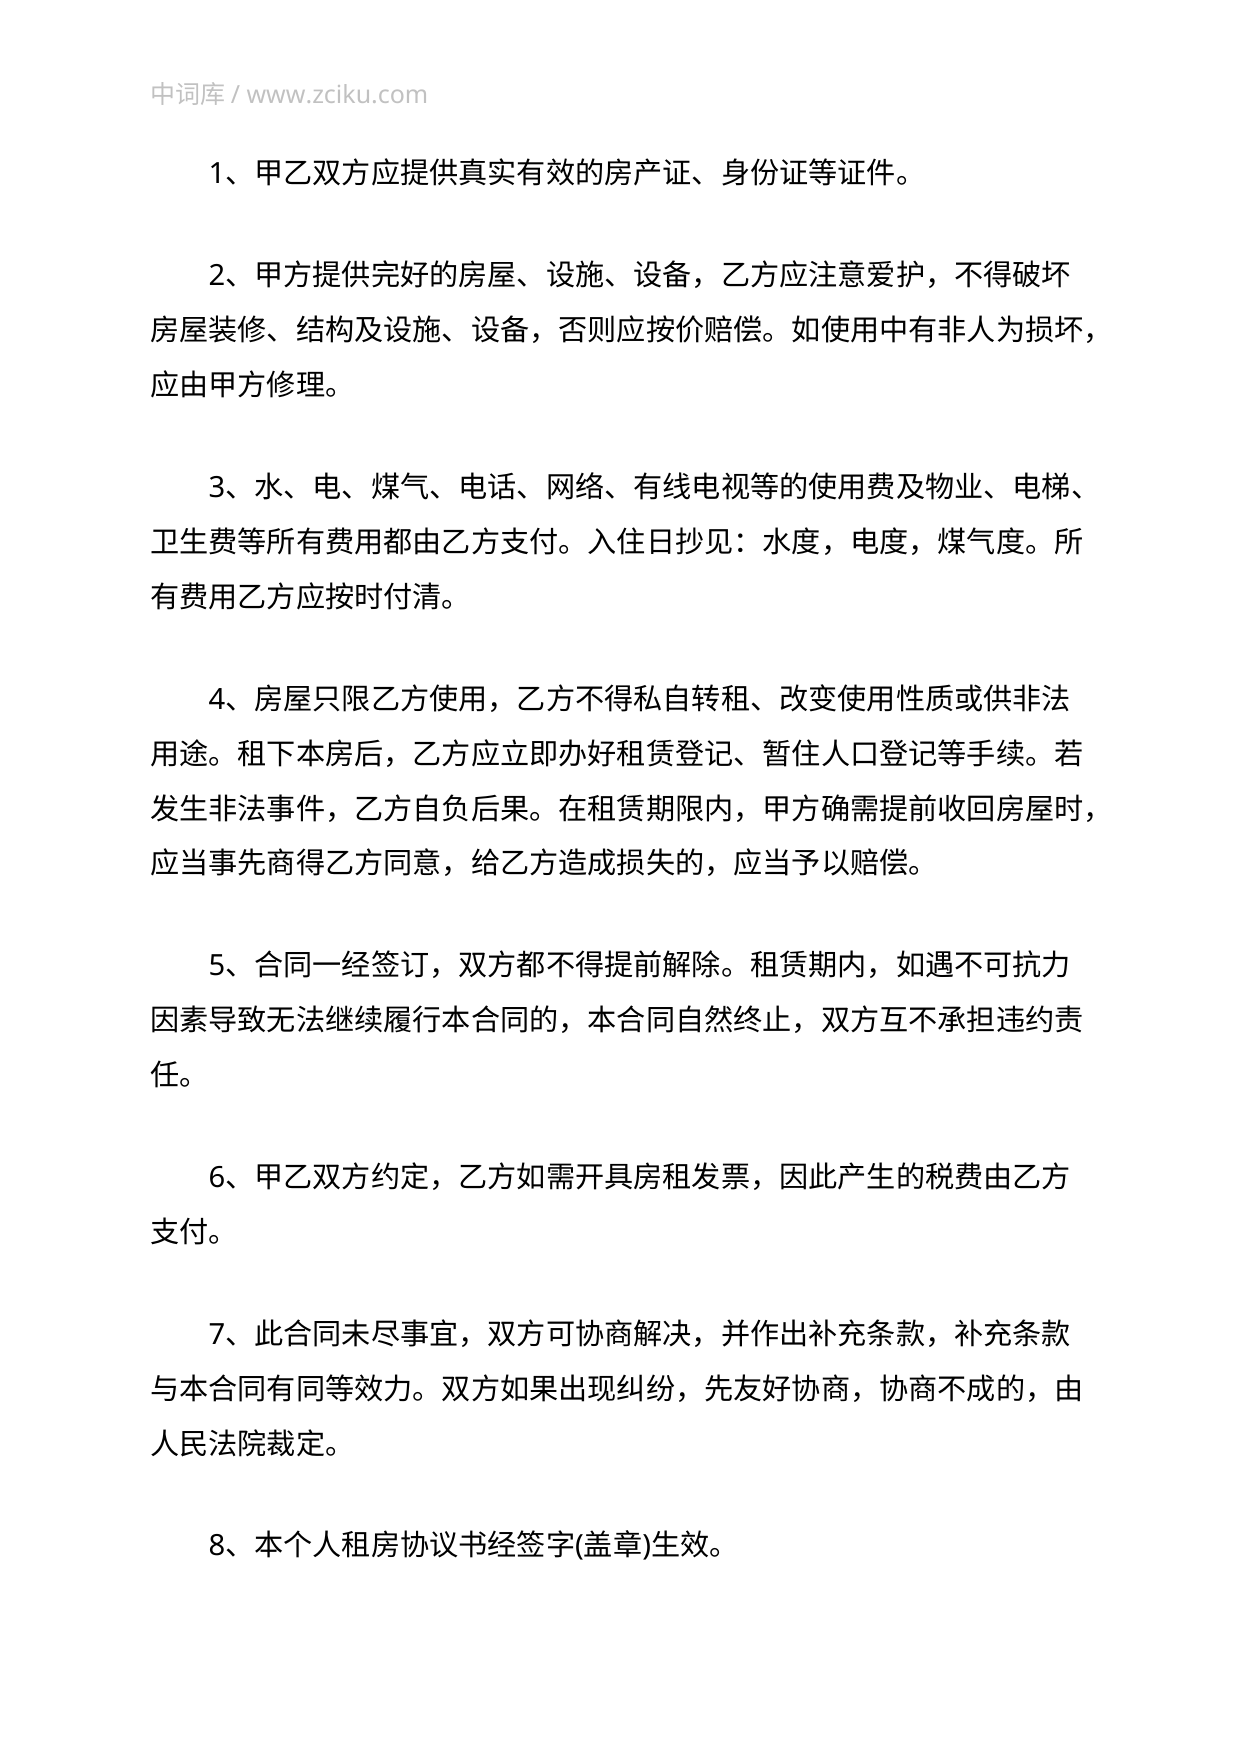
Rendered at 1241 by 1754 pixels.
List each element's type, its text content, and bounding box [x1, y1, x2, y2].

text 8、本个人租房协议书经签字(盖章)生效。 [150, 1522, 1090, 1564]
text 6、甲乙双方约定，乙方如需开具房租发票，因此产生的税费由乙方支付。 [150, 1153, 1090, 1251]
text 2、甲方提供完好的房屋、设施、设备，乙方应注意爱护，不得破坏房屋装修、结构及设施、设备，否则应按价赔偿。如使用中有非人为损坏，应由甲方修理。 [150, 252, 1090, 404]
text 4、房屋只限乙方使用，乙方不得私自转租、改变使用性质或供非法用途。租下本房后，乙方应立即办好租赁登记、暂住人口登记等手续。若发生非法事件，乙方自负后果。在租赁期限内，甲方确需提前收回房屋时，应当事先商得乙方同意，给乙方造成损失的，应当予以赔偿。 [150, 675, 1090, 882]
text 3、水、电、煤气、电话、网络、有线电视等的使用费及物业、电梯、卫生费等所有费用都由乙方支付。入住日抄见：水度，电度，煤气度。所有费用乙方应按时付清。 [150, 464, 1090, 616]
text 1、甲乙双方应提供真实有效的房产证、身份证等证件。 [150, 150, 1090, 192]
text 7、此合同未尽事宜，双方可协商解决，并作出补充条款，补充条款与本合同有同等效力。双方如果出现纠纷，先友好协商，协商不成的，由人民法院裁定。 [150, 1310, 1090, 1462]
text 5、合同一经签订，双方都不得提前解除。租赁期内，如遇不可抗力因素导致无法继续履行本合同的，本合同自然终止，双方互不承担违约责任。 [150, 942, 1090, 1094]
